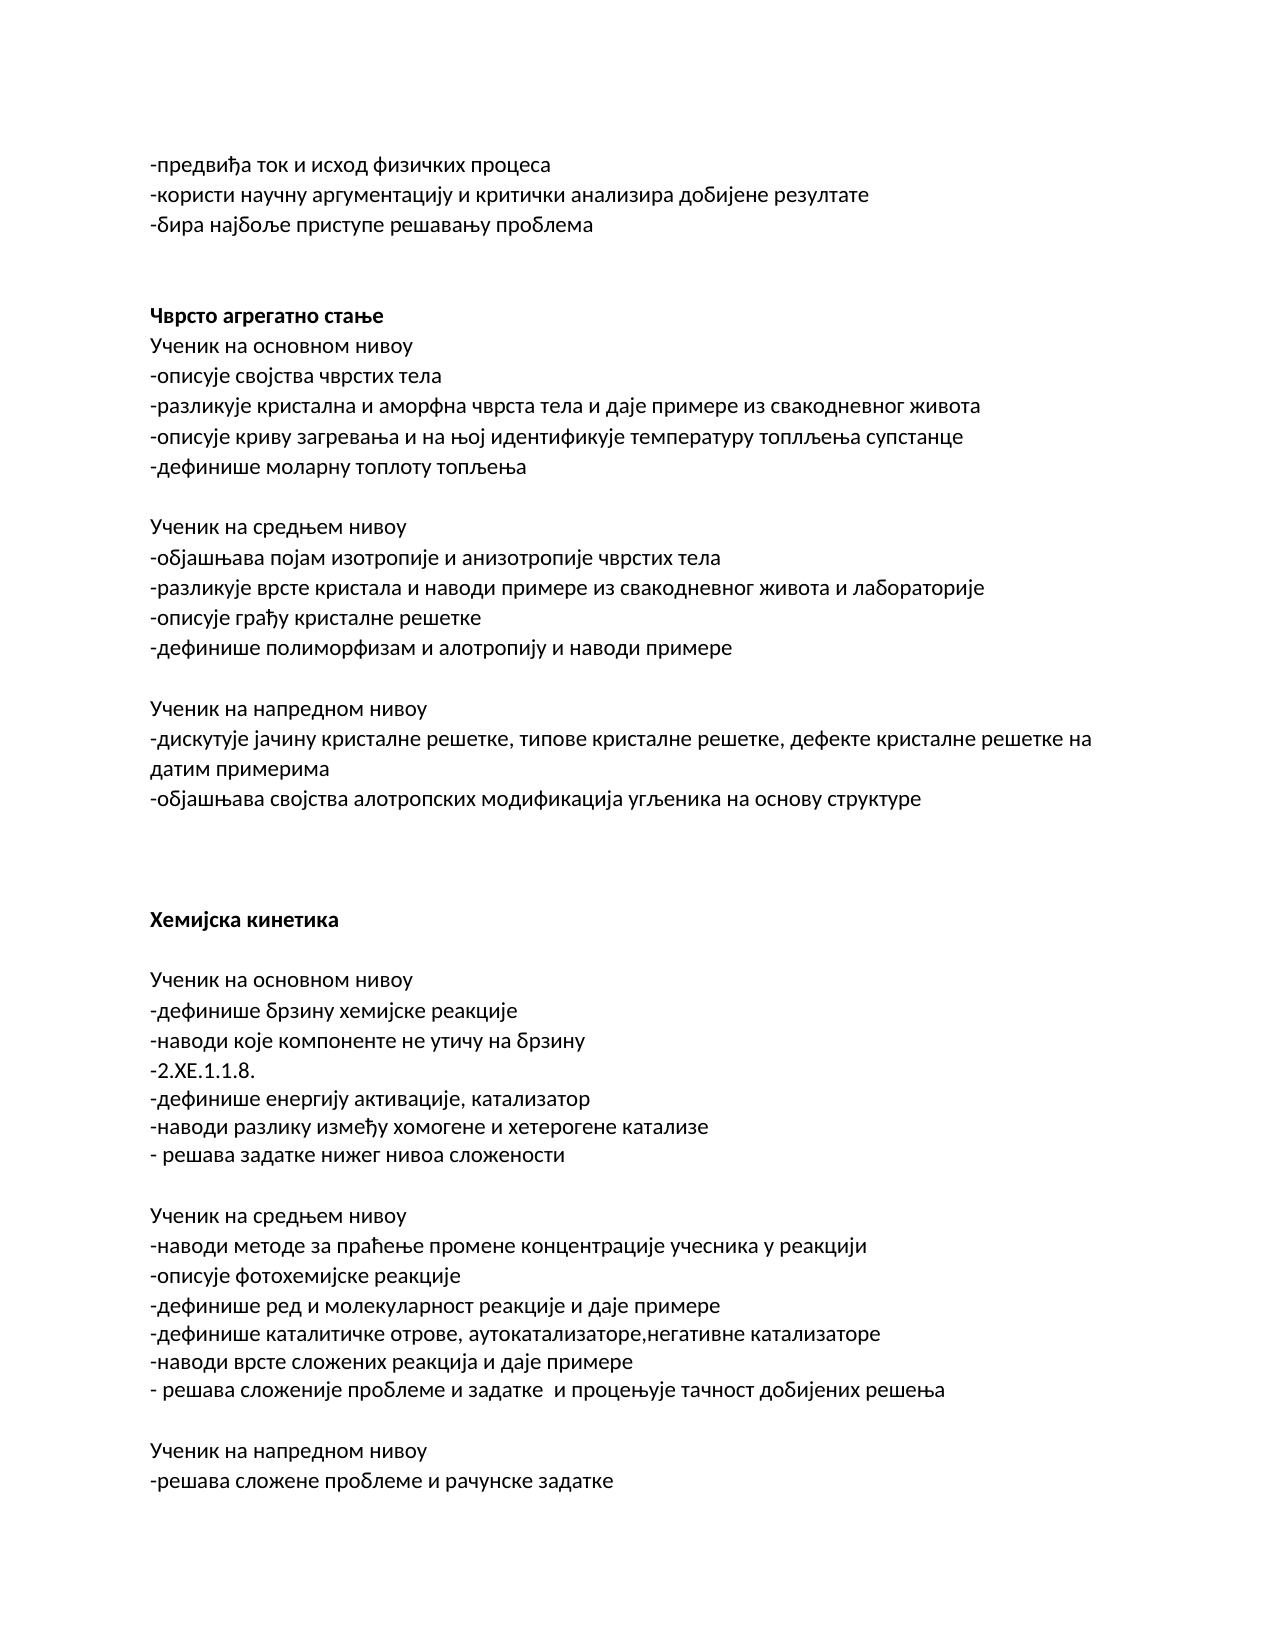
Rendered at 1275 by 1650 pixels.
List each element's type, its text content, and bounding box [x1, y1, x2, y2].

text Ученик на напредном нивоу [150, 1436, 1125, 1464]
text -дефинише брзину хемијске реакције [150, 996, 1125, 1024]
text -разликује кристална и аморфна чврста тела и даје примере из свакодневног живота [150, 392, 1125, 420]
text -описује криву загревања и на њој идентификује температуру топлљења супстанце [150, 422, 1125, 450]
text -наводи разлику између хомогене и хетерогене катализе [150, 1112, 1125, 1140]
text -дефинише енергију активације, катализатор [150, 1084, 1125, 1112]
text - решава задатке нижег нивоа сложености [150, 1140, 1125, 1168]
text Ученик на основном нивоу [150, 331, 1125, 359]
text Ученик на средњем нивоу [150, 512, 1125, 541]
text -описује грађу кристалне решетке [150, 603, 1125, 631]
text -дефинише полиморфизам и алотропију и наводи примере [150, 633, 1125, 661]
text -објашњава појам изотропије и анизотропије чврстих тела [150, 543, 1125, 571]
text -2.ХЕ.1.1.8. [150, 1056, 1125, 1084]
text Ученик на средњем нивоу [150, 1201, 1125, 1229]
text -наводи врсте сложених реакција и даје примере [150, 1347, 1125, 1375]
text -дискутује јачину кристалне решетке, типове кристалне решетке, дефекте кристалне решетке на датим примерима [150, 724, 1125, 782]
text Ученик на основном нивоу [150, 966, 1125, 994]
text Ученик на напредном нивоу [150, 694, 1125, 722]
text -решава сложене проблеме и рачунске задатке [150, 1466, 1125, 1494]
text -објашњава својства алотропских модификација угљеника на основу структуре [150, 784, 1125, 812]
text -наводи методе за праћење промене концентрације учесника у реакцији [150, 1231, 1125, 1259]
text -користи научну аргументацију и критички анализира добијене резултате [150, 180, 1125, 208]
text -дефинише каталитичке отрове, аутокатализаторе,негативне катализаторе [150, 1319, 1125, 1347]
text Чврсто агрегатно стање [150, 301, 1125, 329]
text - решава сложеније проблеме и задатке и процењује тачност добијених решења [150, 1375, 1125, 1403]
text -наводи које компоненте не утичу на брзину [150, 1026, 1125, 1054]
text Хемијска кинетика [150, 905, 1125, 933]
text -дефинише ред и молекуларност реакције и даје примере [150, 1291, 1125, 1319]
text -предвиђа ток и исход физичких процеса [150, 150, 1125, 178]
text -описује својства чврстих тела [150, 361, 1125, 389]
text -описује фотохемијске реакције [150, 1261, 1125, 1289]
text -дефинише моларну топлоту топљења [150, 452, 1125, 480]
text -разликује врсте кристала и наводи примере из свакодневног живота и лабораторије [150, 573, 1125, 601]
text -бира најбоље приступе решавању проблема [150, 210, 1125, 238]
